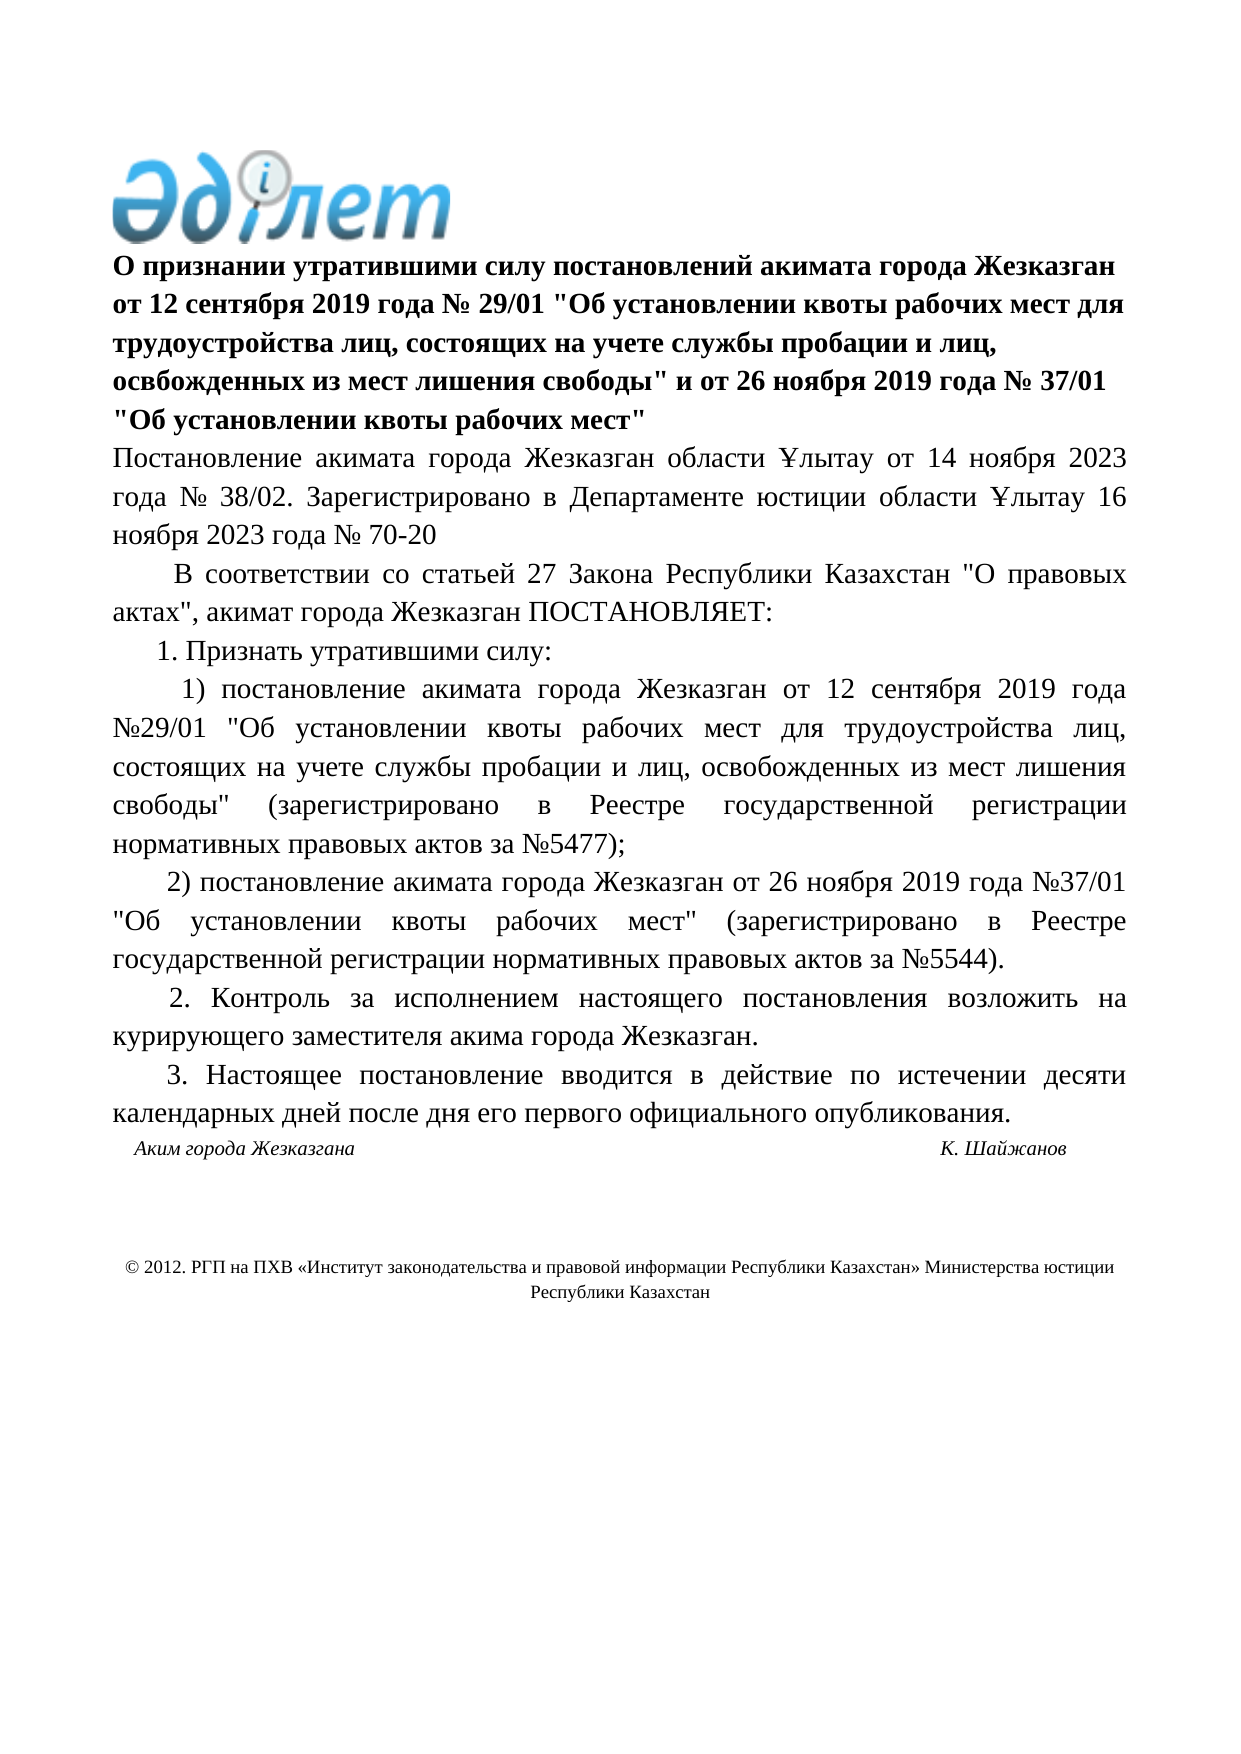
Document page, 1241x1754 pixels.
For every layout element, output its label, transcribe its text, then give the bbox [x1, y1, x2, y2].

text Постановление акимата города Жезказган области Ұлытау от 14 ноября 2023 года № 38/02. Зарегистрировано в Департаменте юстиции области Ұлытау 16 ноября 2023 года № 70-20 [112, 440, 1128, 551]
text © 2012. РГП на ПХВ «Институт законодательства и правовой информации Республики Казахстан» Министерства юстиции Республики Казахстан [112, 1256, 1128, 1302]
text 3. Настоящее постановление вводится в действие по истечении десяти календарных дней после дня его первого официального опубликования. [112, 1057, 1128, 1129]
text В соответствии со статьей 27 Закона Республики Казахстан "О правовых актах", акимат города Жезказган ПОСТАНОВЛЯЕТ: [112, 556, 1128, 628]
text 2. Контроль за исполнением настоящего постановления возложить на курирующего заместителя акима города Жезказган. [112, 980, 1128, 1052]
text О признании утратившими силу постановлений акимата города Жезказган от 12 сентября 2019 года № 29/01 "Об установлении квоты рабочих мест для трудоустройства лиц, состоящих на учете службы пробации и лиц, освбожденных из мест лишения свободы" и от 26 ноября 2019 года № 37/01 "Об установлении квоты рабочих мест" [112, 248, 1128, 435]
table_header К. Шайжанов [939, 1134, 1240, 1165]
text 1. Признать утратившими силу: [112, 633, 1128, 667]
picture [112, 150, 451, 244]
text 1) постановление акимата города Жезказган от 12 сентября 2019 года №29/01 "Об установлении квоты рабочих мест для трудоустройства лиц, состоящих на учете службы пробации и лиц, освобожденных из мест лишения свободы" (зарегистрировано в Реестре государственной регистрации нормативных правовых актов за №5477); [112, 672, 1128, 859]
table_header Аким города Жезказгана [101, 1134, 939, 1165]
text 2) постановление акимата города Жезказган от 26 ноября 2019 года №37/01 "Об установлении квоты рабочих мест" (зарегистрировано в Реестре государственной регистрации нормативных правовых актов за №5544). [112, 864, 1128, 975]
